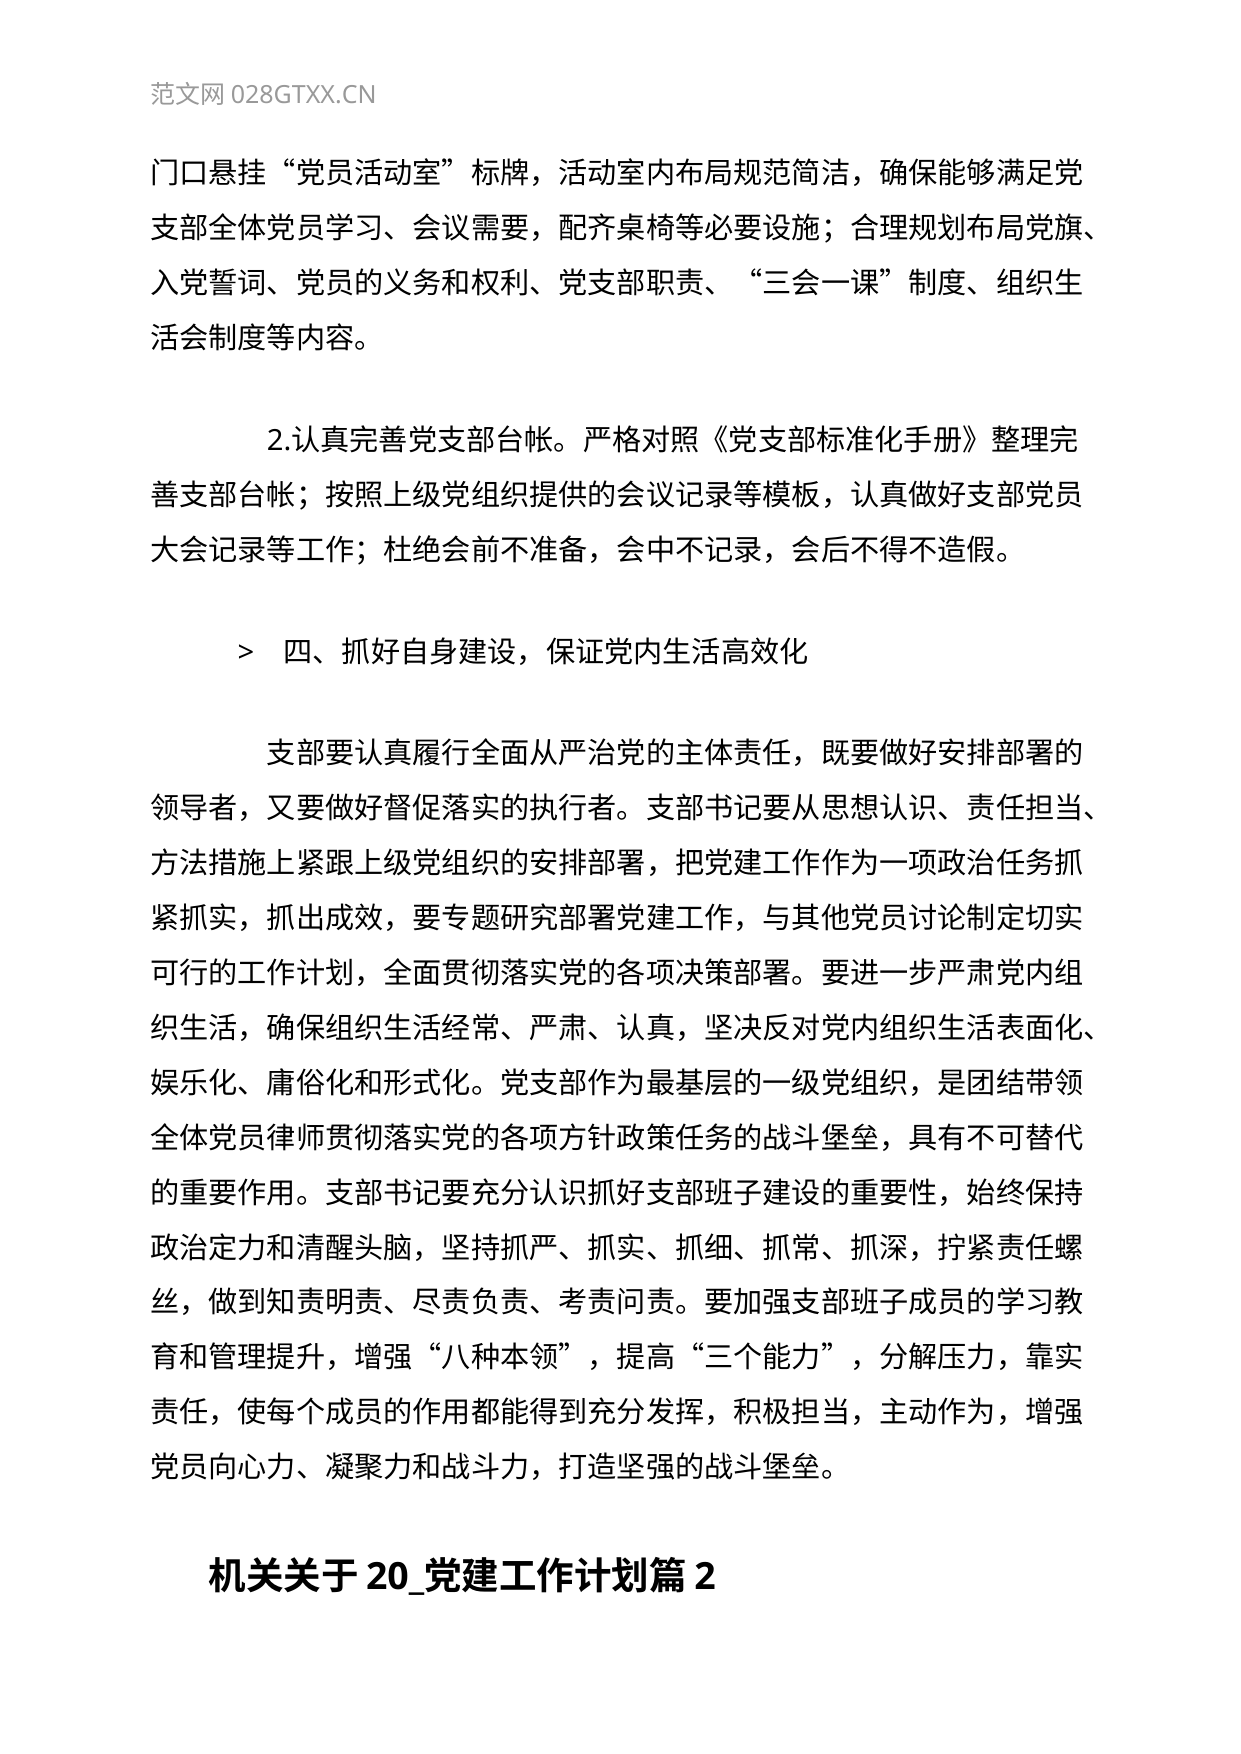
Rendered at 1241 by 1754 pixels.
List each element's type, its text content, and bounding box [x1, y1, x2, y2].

text > 四、抓好自身建设，保证党内生活高效化 [150, 628, 1090, 671]
text 2.认真完善党支部台帐。严格对照《党支部标准化手册》整理完善支部台帐；按照上级党组织提供的会议记录等模板，认真做好支部党员大会记录等工作；杜绝会前不准备，会中不记录，会后不得不造假。 [150, 416, 1090, 569]
text 机关关于20_党建工作计划篇2 [150, 1546, 1090, 1600]
text 支部要认真履行全面从严治党的主体责任，既要做好安排部署的领导者，又要做好督促落实的执行者。支部书记要从思想认识、责任担当、方法措施上紧跟上级党组织的安排部署，把党建工作作为一项政治任务抓紧抓实，抓出成效，要专题研究部署党建工作，与其他党员讨论制定切实可行的工作计划，全面贯彻落实党的各项决策部署。要进一步严肃党内组织生活，确保组织生活经常、严肃、认真，坚决反对党内组织生活表面化、娱乐化、庸俗化和形式化。党支部作为最基层的一级党组织，是团结带领全体党员律师贯彻落实党的各项方针政策任务的战斗堡垒，具有不可替代的重要作用。支部书记要充分认识抓好支部班子建设的重要性，始终保持政治定力和清醒头脑，坚持抓严、抓实、抓细、抓常、抓深，拧紧责任螺丝，做到知责明责、尽责负责、考责问责。要加强支部班子成员的学习教育和管理提升，增强“八种本领”，提高“三个能力”，分解压力，靠实责任，使每个成员的作用都能得到充分发挥，积极担当，主动作为，增强党员向心力、凝聚力和战斗力，打造坚强的战斗堡垒。 [150, 730, 1090, 1486]
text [150, 150, 1090, 357]
